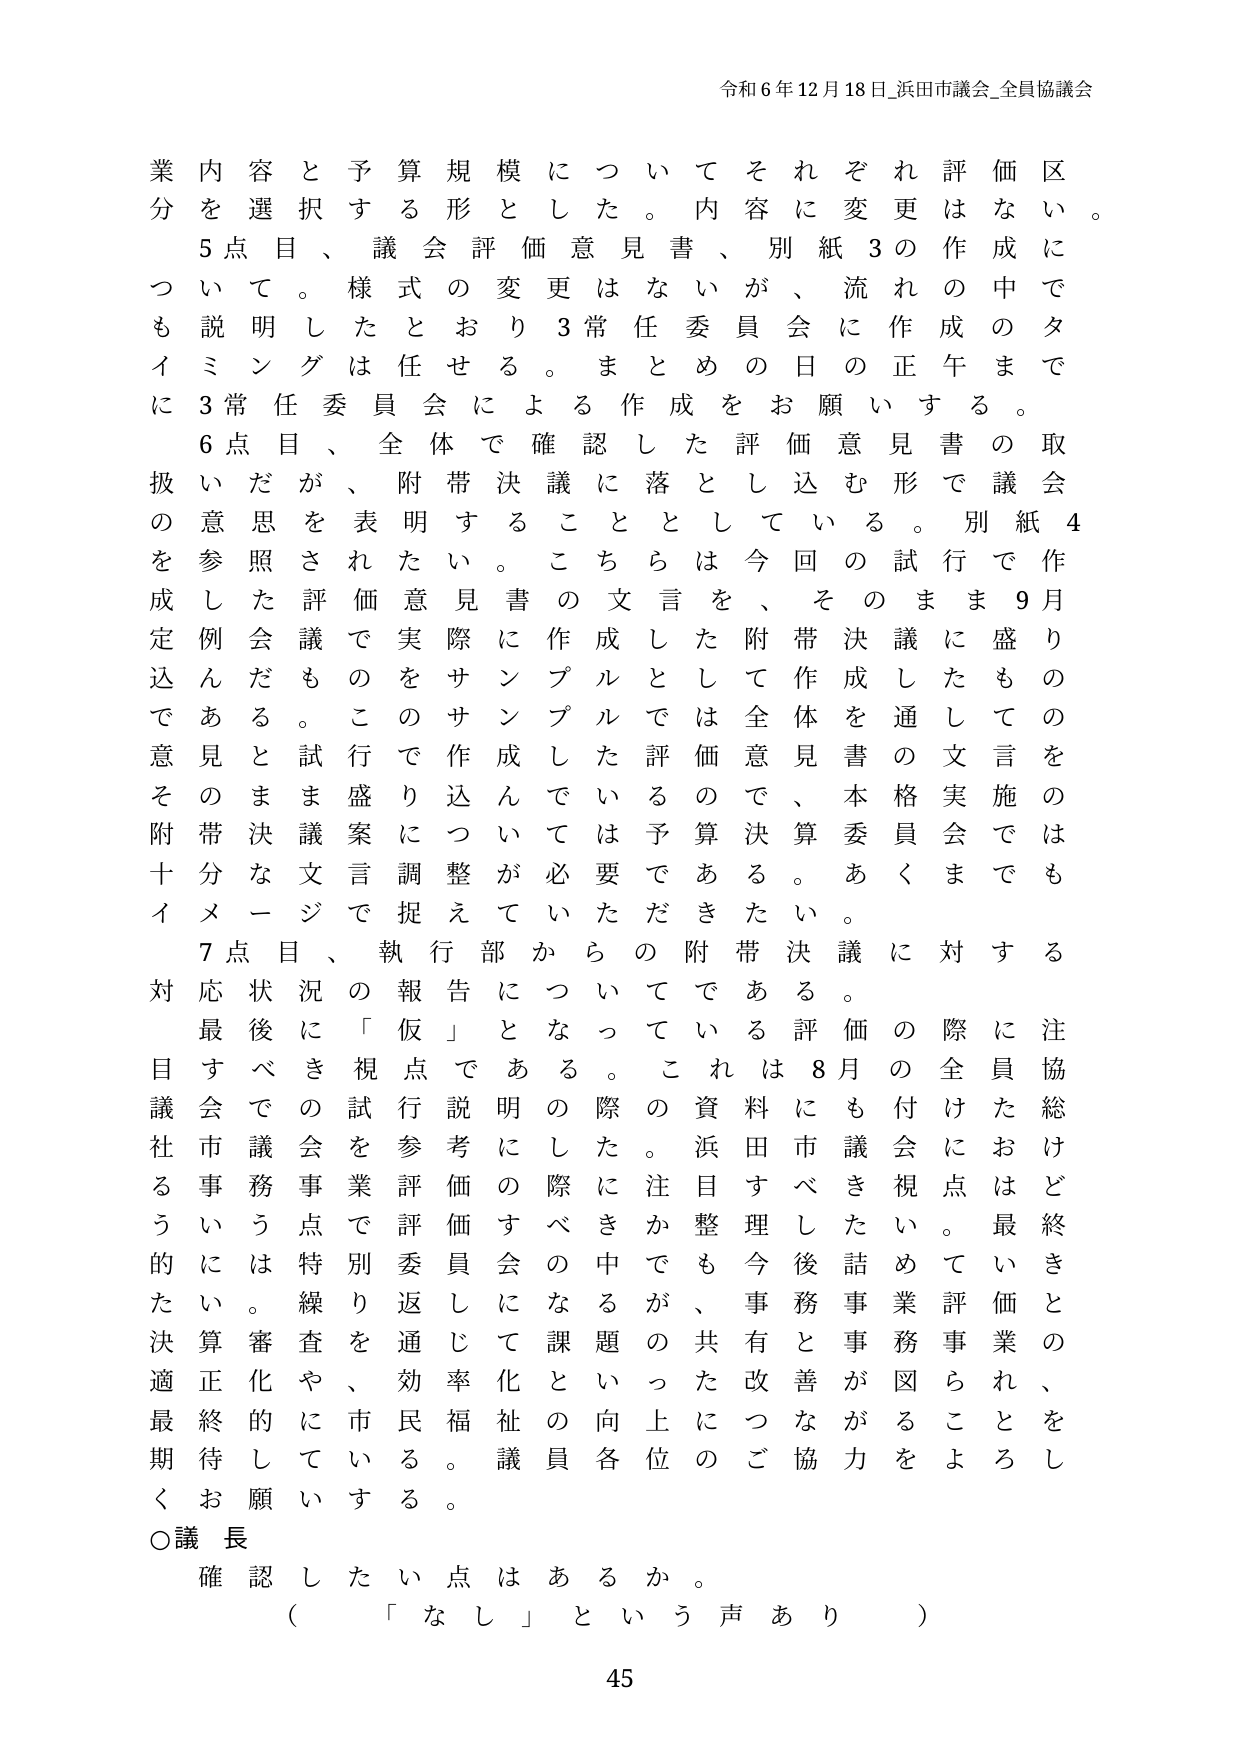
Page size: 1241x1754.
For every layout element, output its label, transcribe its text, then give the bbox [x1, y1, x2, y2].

text （ 「なし」という声あり ） [149, 1595, 1091, 1634]
text 確認したい点はあるか。 [149, 1556, 1091, 1595]
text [149, 149, 1091, 228]
text 最後に「仮」となっている評価の際に注目すべき視点である。これは8月の全員協議会での試行説明の際の資料にも付けた総社市議会を参考にした。浜田市議会における事務事業評価の際に注目すべき視点はどういう点で評価すべきか整理したい。最終的には特別委員会の中でも今後詰めていきたい。繰り返しになるが、事務事業評価と決算審査を通じて課題の共有と事務事業の適正化や、効率化といった改善が図られ、最終的に市民福祉の向上につながることを期待している。議員各位のご協力をよろしくお願いする。 [149, 1009, 1091, 1517]
text ○議長 [149, 1517, 1091, 1556]
text 5点目、議会評価意見書、別紙3の作成について。様式の変更はないが、流れの中でも説明したとおり3常任委員会に作成のタイミングは任せる。まとめの日の正午までに3常任委員会による作成をお願いする。 [149, 228, 1091, 423]
text 6点目、全体で確認した評価意見書の取扱いだが、附帯決議に落とし込む形で議会の意思を表明することとしている。別紙4を参照されたい。こちらは今回の試行で作成した評価意見書の文言を、そのまま9月定例会議で実際に作成した附帯決議に盛り込んだものをサンプルとして作成したものである。このサンプルでは全体を通しての意見と試行で作成した評価意見書の文言をそのまま盛り込んでいるので、本格実施の附帯決議案については予算決算委員会では十分な文言調整が必要である。あくまでもイメージで捉えていただきたい。 [149, 423, 1091, 931]
text 7点目、執行部からの附帯決議に対する対応状況の報告についてである。 [149, 931, 1091, 1009]
